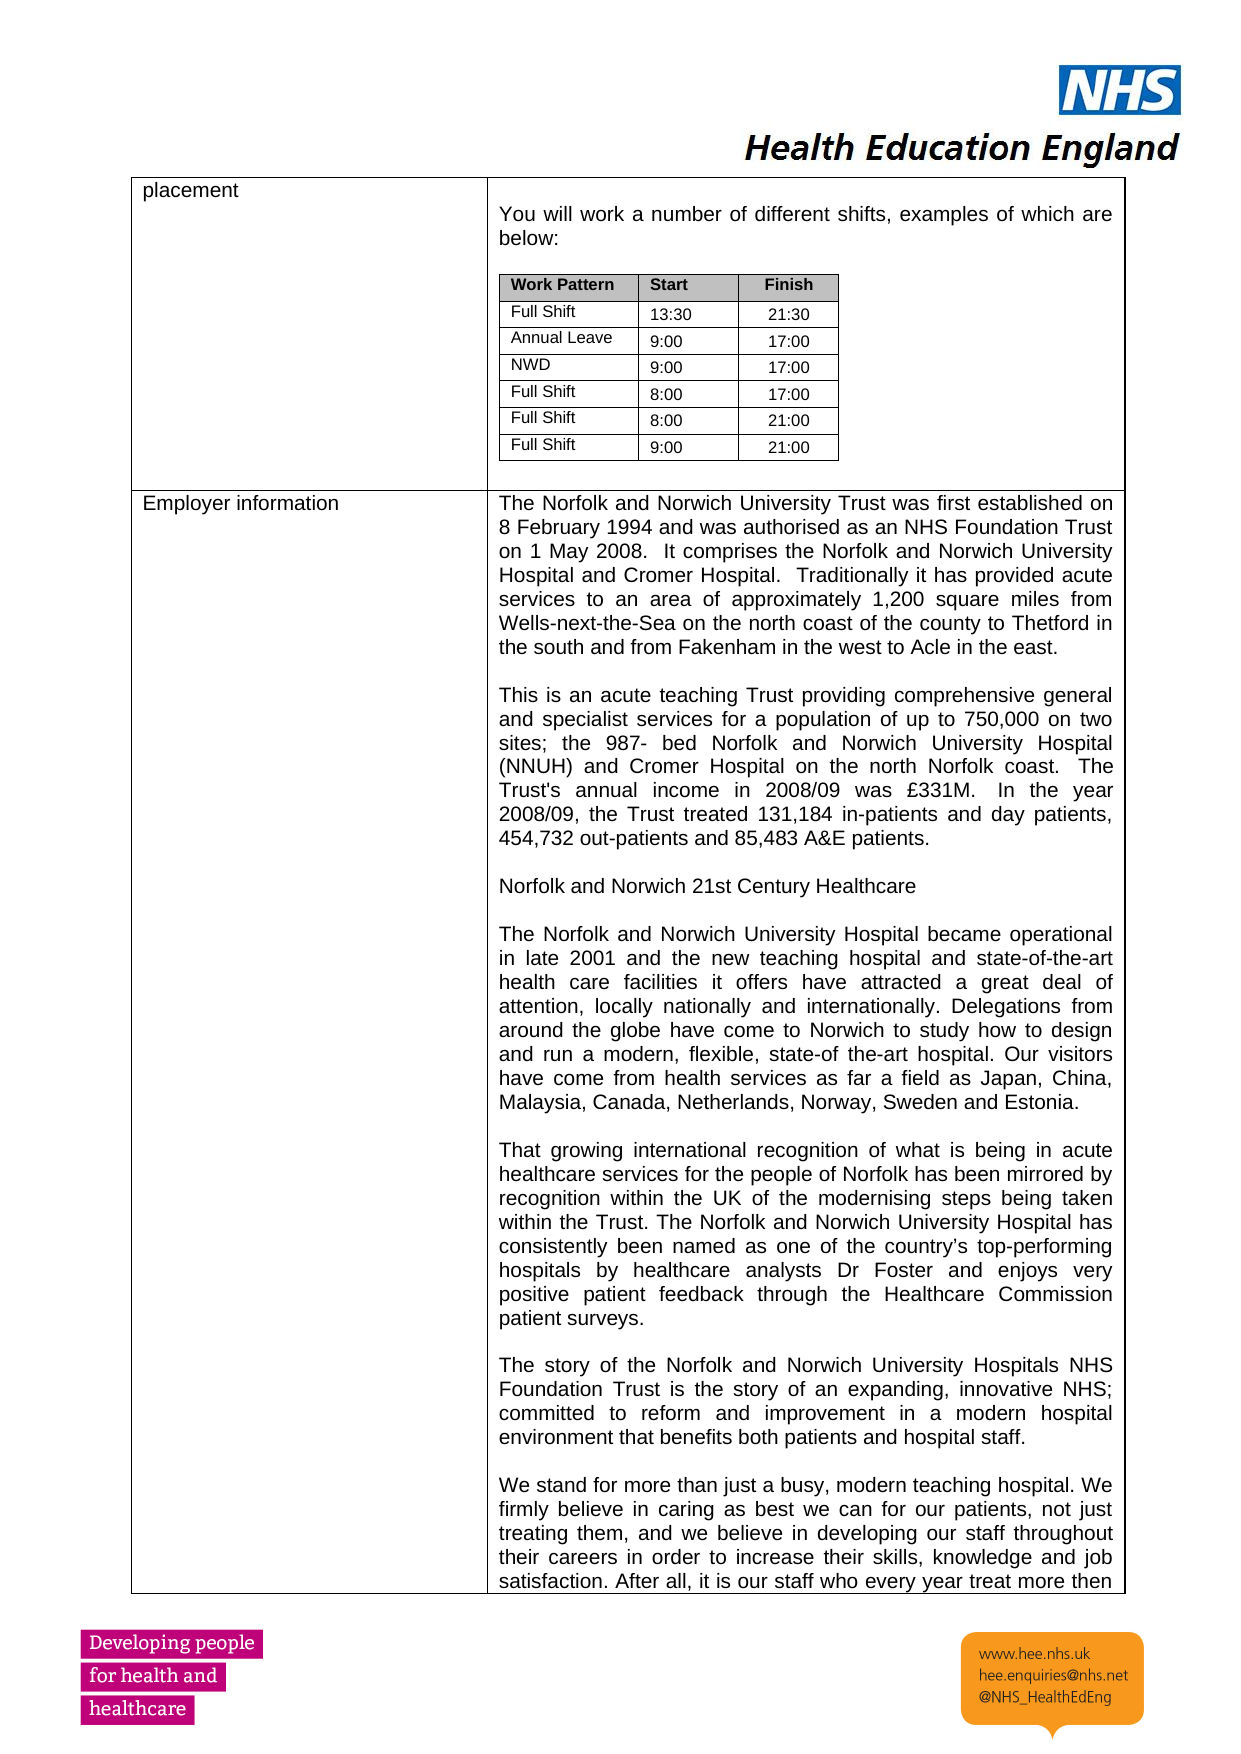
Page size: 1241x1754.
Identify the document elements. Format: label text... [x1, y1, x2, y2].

table_cell Employer information [132, 491, 487, 1593]
picture [0, 1617, 1203, 1754]
picture [740, 57, 1184, 170]
table_cell Typical working pattern in this placement [132, 178, 487, 490]
